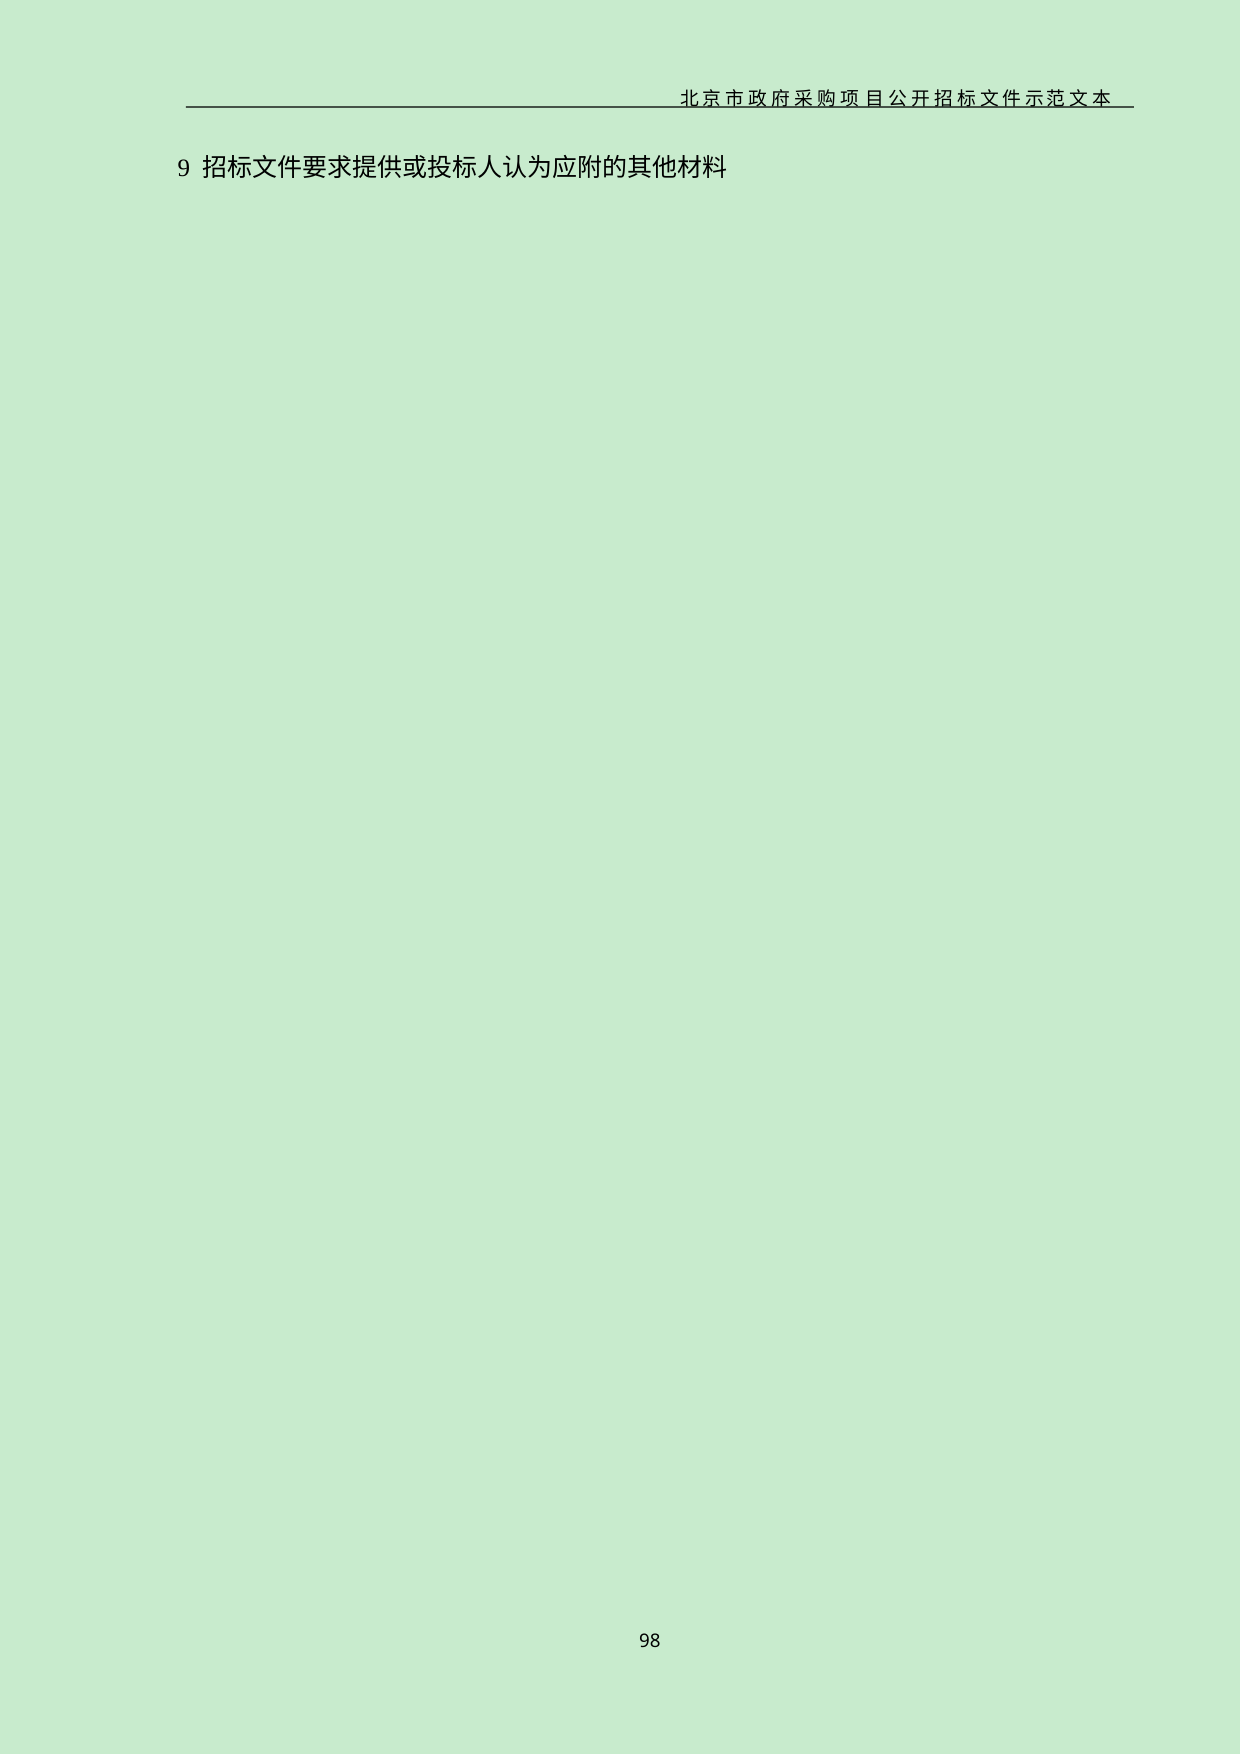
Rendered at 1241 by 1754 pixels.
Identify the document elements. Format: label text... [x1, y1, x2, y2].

text 9 招标文件要求提供或投标人认为应附的其他材料 [177, 148, 1122, 184]
